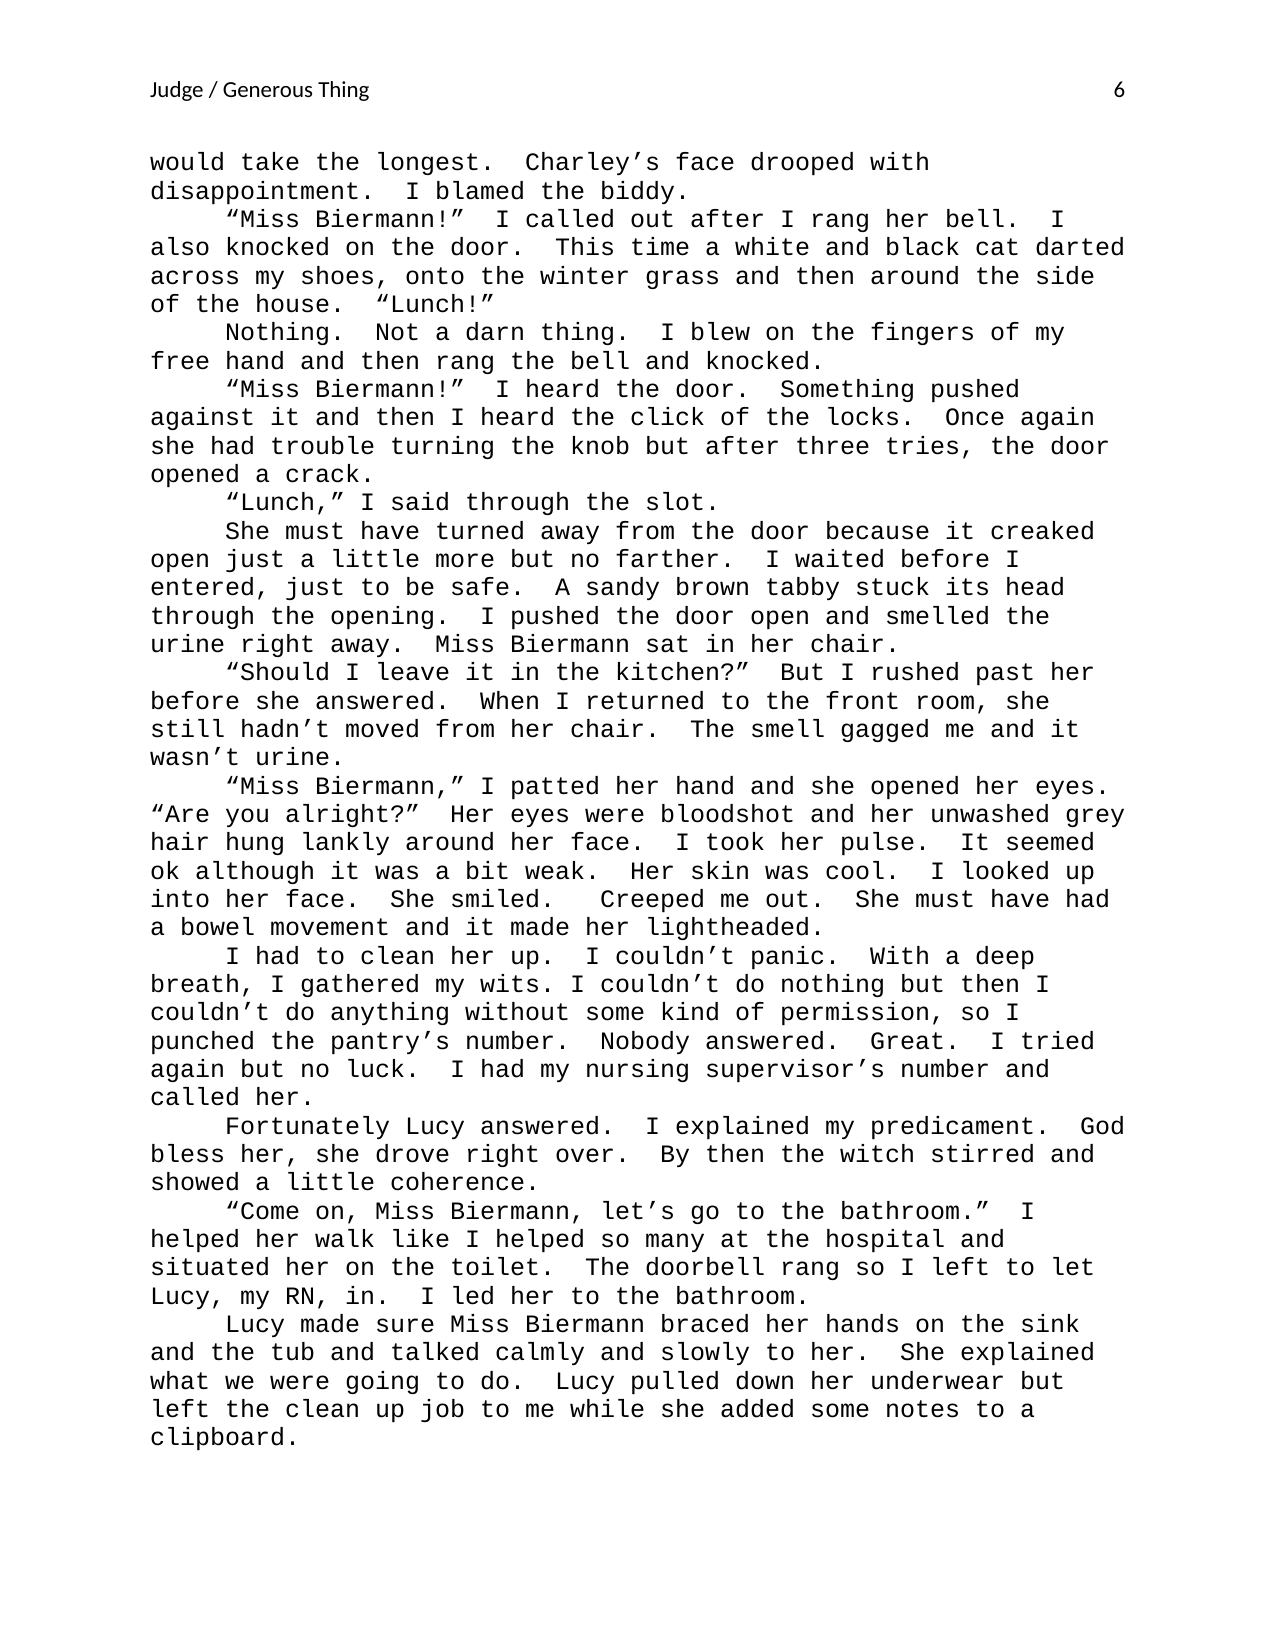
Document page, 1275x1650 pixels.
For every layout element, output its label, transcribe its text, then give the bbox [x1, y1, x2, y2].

text She must have turned away from the door because it creaked open just a little more but no farther. I waited before I entered, just to be safe. A sandy brown tabby stuck its head through the opening. I pushed the door open and smelled the urine right away. Miss Biermann sat in her chair. [150, 518, 1125, 660]
text “Miss Biermann,” I patted her hand and she opened her eyes. “Are you alright?” Her eyes were bloodshot and her unwashed grey hair hung lankly around her face. I took her pulse. It seemed ok although it was a bit weak. Her skin was cool. I looked up into her face. She smiled. Creeped me out. She must have had a bowel movement and it made her lightheaded. [150, 773, 1125, 943]
text “Miss Biermann!” I called out after I rang her bell. I also knocked on the door. This time a white and black cat darted across my shoes, onto the winter grass and then around the side of the house. “Lunch!” [150, 207, 1125, 320]
text Lucy made sure Miss Biermann braced her hands on the sink and the tub and talked calmly and slowly to her. She explained what we were going to do. Lucy pulled down her underwear but left the clean up job to me while she added some notes to a clipboard. [150, 1312, 1125, 1453]
text “Come on, Miss Biermann, let’s go to the bathroom.” I helped her walk like I helped so many at the hospital and situated her on the toilet. The doorbell rang so I left to let Lucy, my RN, in. I led her to the bathroom. [150, 1198, 1125, 1312]
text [150, 150, 1125, 207]
text “Lunch,” I said through the slot. [150, 490, 1125, 518]
text “Should I leave it in the kitchen?” But I rushed past her before she answered. When I returned to the front room, she still hadn’t moved from her chair. The smell gagged me and it wasn’t urine. [150, 660, 1125, 773]
text Nothing. Not a darn thing. I blew on the fingers of my free hand and then rang the bell and knocked. [150, 320, 1125, 377]
text Fortunately Lucy answered. I explained my predicament. God bless her, she drove right over. By then the witch stirred and showed a little coherence. [150, 1113, 1125, 1198]
text “Miss Biermann!” I heard the door. Something pushed against it and then I heard the click of the locks. Once again she had trouble turning the knob but after three tries, the door opened a crack. [150, 377, 1125, 490]
text I had to clean her up. I couldn’t panic. With a deep breath, I gathered my wits. I couldn’t do nothing but then I couldn’t do anything without some kind of permission, so I punched the pantry’s number. Nobody answered. Great. I tried again but no luck. I had my nursing supervisor’s number and called her. [150, 943, 1125, 1113]
